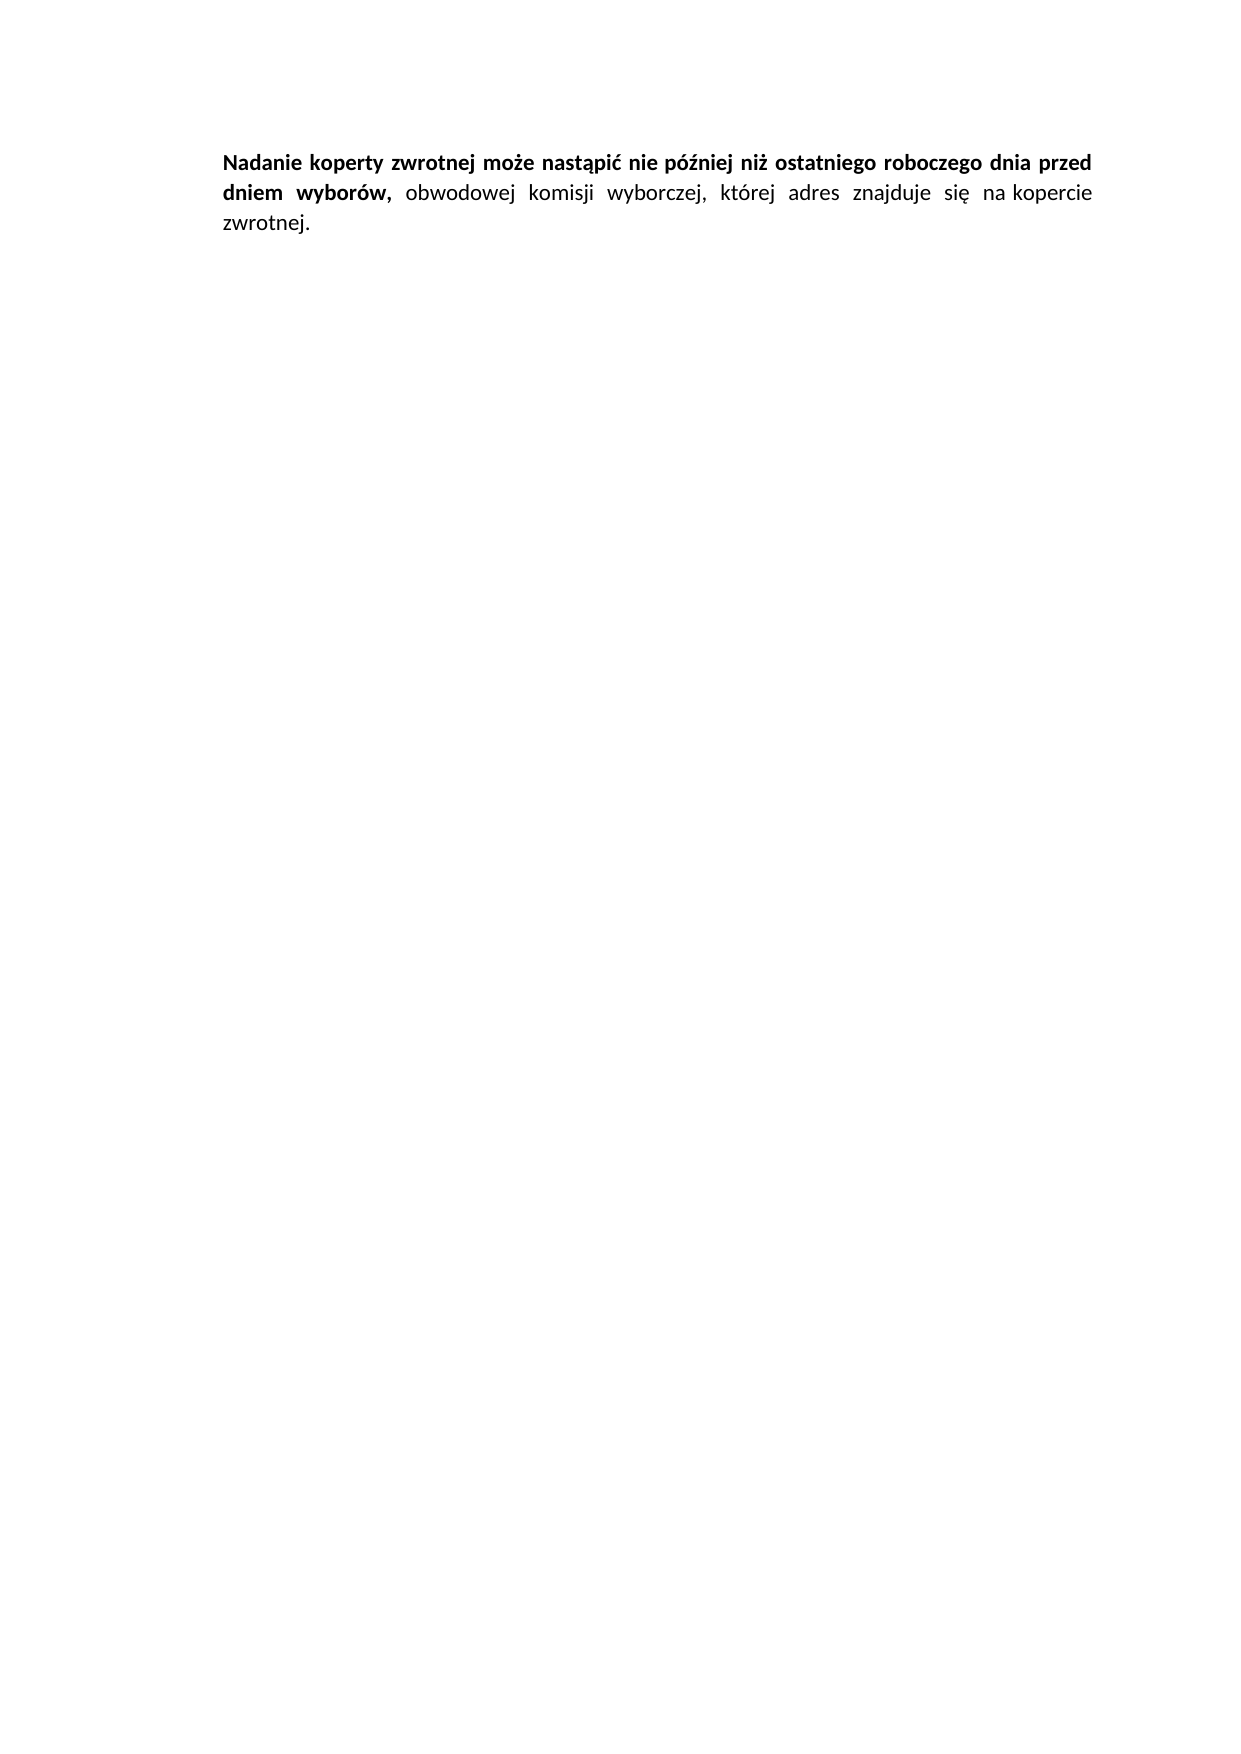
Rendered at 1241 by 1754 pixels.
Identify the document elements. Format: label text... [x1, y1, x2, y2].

text Nadanie koperty zwrotnej może nastąpić nie później niż ostatniego roboczego dnia przed dniem wyborów, obwodowej komisji wyborczej, której adres znajduje się na kopercie zwrotnej. [223, 148, 1093, 236]
